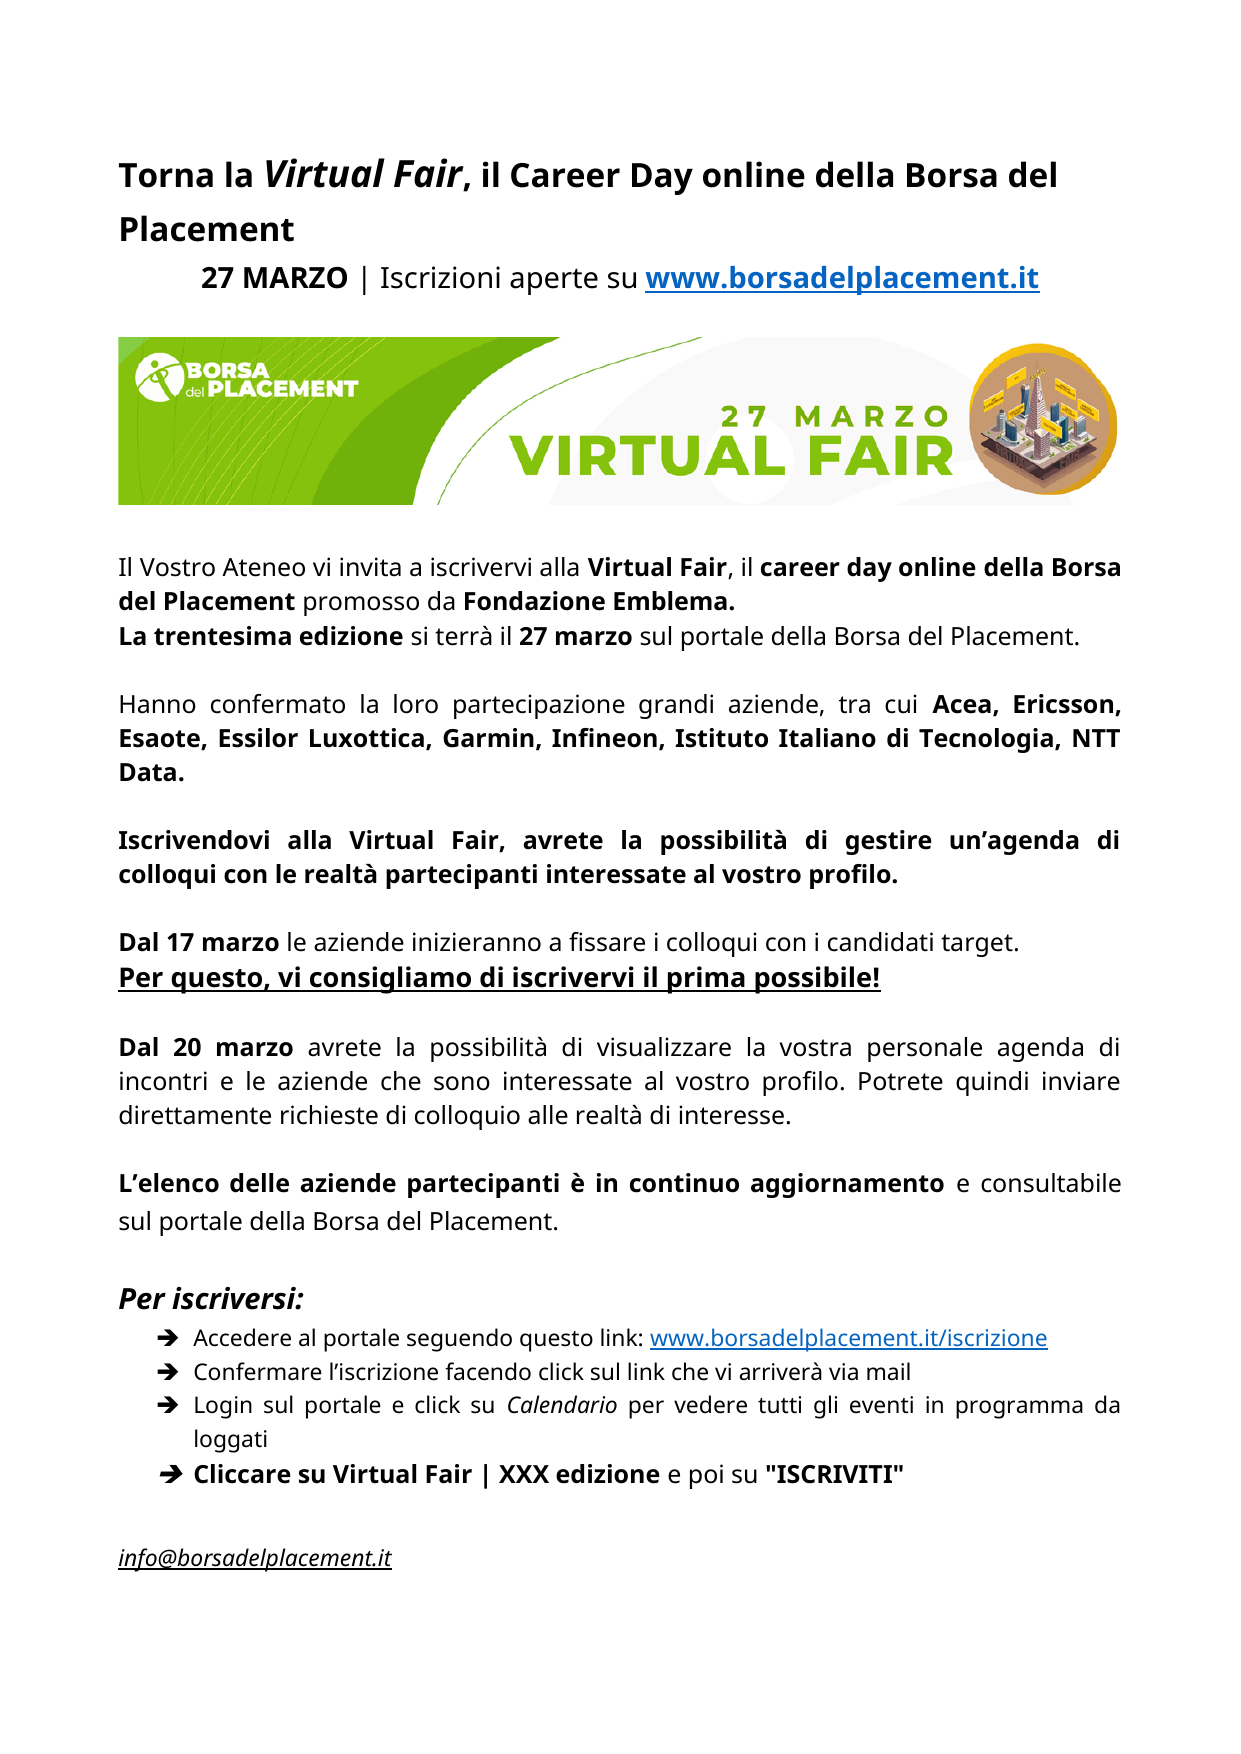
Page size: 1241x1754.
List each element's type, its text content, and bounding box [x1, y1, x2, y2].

text Il Vostro Ateneo vi invita a iscrivervi alla Virtual Fair, il career day online della Borsa del Placement promosso da Fondazione Emblema. [118, 550, 1122, 618]
list Per iscriversi: [118, 1278, 1122, 1318]
text Hanno confermato la loro partecipazione grandi aziende, tra cui Acea, Ericsson, Esaote, Essilor Luxottica, Garmin, Infineon, Istituto Italiano di Tecnologia, NTT Data. [118, 686, 1122, 788]
list Accedere al portale seguendo questo link: www.borsadelplacement.it/iscrizione [156, 1322, 1122, 1353]
text Torna la Virtual Fair, il Career Day online della Borsa del Placement [118, 148, 1152, 251]
text info@borsadelplacement.it [118, 1541, 1122, 1573]
list Confermare l’iscrizione facendo click sul link che vi arriverà via mail [156, 1356, 1122, 1387]
text Per questo, vi consigliamo di iscrivervi il prima possibile! [118, 959, 1122, 996]
list L’elenco delle aziende partecipanti è in continuo aggiornamento e consultabile sul portale della Borsa del Placement. [118, 1166, 1122, 1237]
list Cliccare su Virtual Fair | XXX edizione e poi su "ISCRIVITI" [156, 1457, 1122, 1491]
text Iscrivendovi alla Virtual Fair, avrete la possibilità di gestire un’agenda di colloqui con le realtà partecipanti interessate al vostro profilo. [118, 822, 1122, 891]
list Login sul portale e click su Calendario per vedere tutti gli eventi in programma da loggati [156, 1389, 1122, 1454]
text Dal 17 marzo le aziende inizieranno a fissare i colloqui con i candidati target. [118, 925, 1122, 959]
text Dal 20 marzo avrete la possibilità di visualizzare la vostra personale agenda di incontri e le aziende che sono interessate al vostro profilo. Potrete quindi inviare direttamente richieste di colloquio alle realtà di interesse. [118, 1030, 1122, 1132]
picture [118, 337, 1122, 505]
text La trentesima edizione si terrà il 27 marzo sul portale della Borsa del Placement. [118, 618, 1122, 652]
text 27 MARZO | Iscrizioni aperte su www.borsadelplacement.it [118, 258, 1122, 297]
